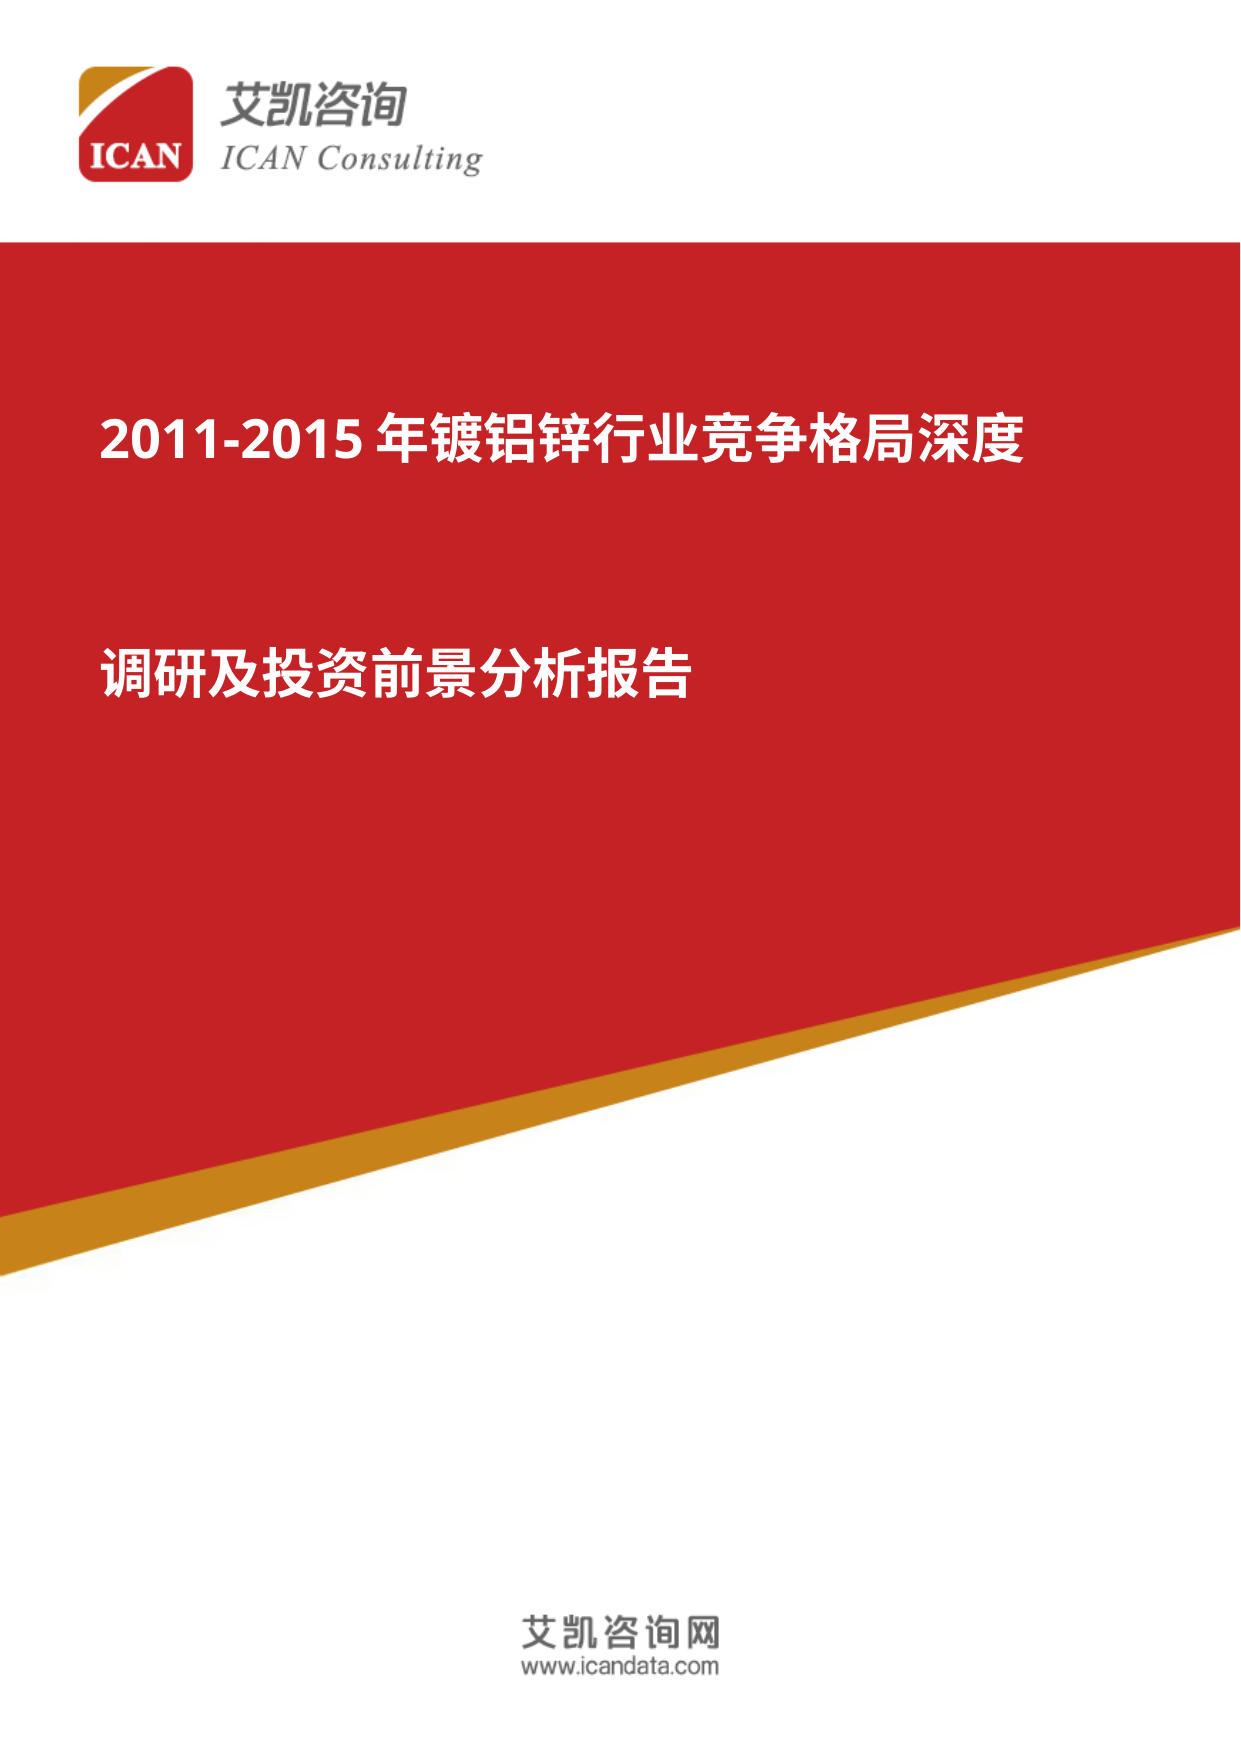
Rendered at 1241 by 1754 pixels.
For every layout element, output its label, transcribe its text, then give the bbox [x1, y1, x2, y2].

picture [0, 5, 1241, 1754]
subtitle 2011-2015年镀铝锌行业竞争格局深度调研及投资前景分析报告 [99, 386, 1053, 718]
